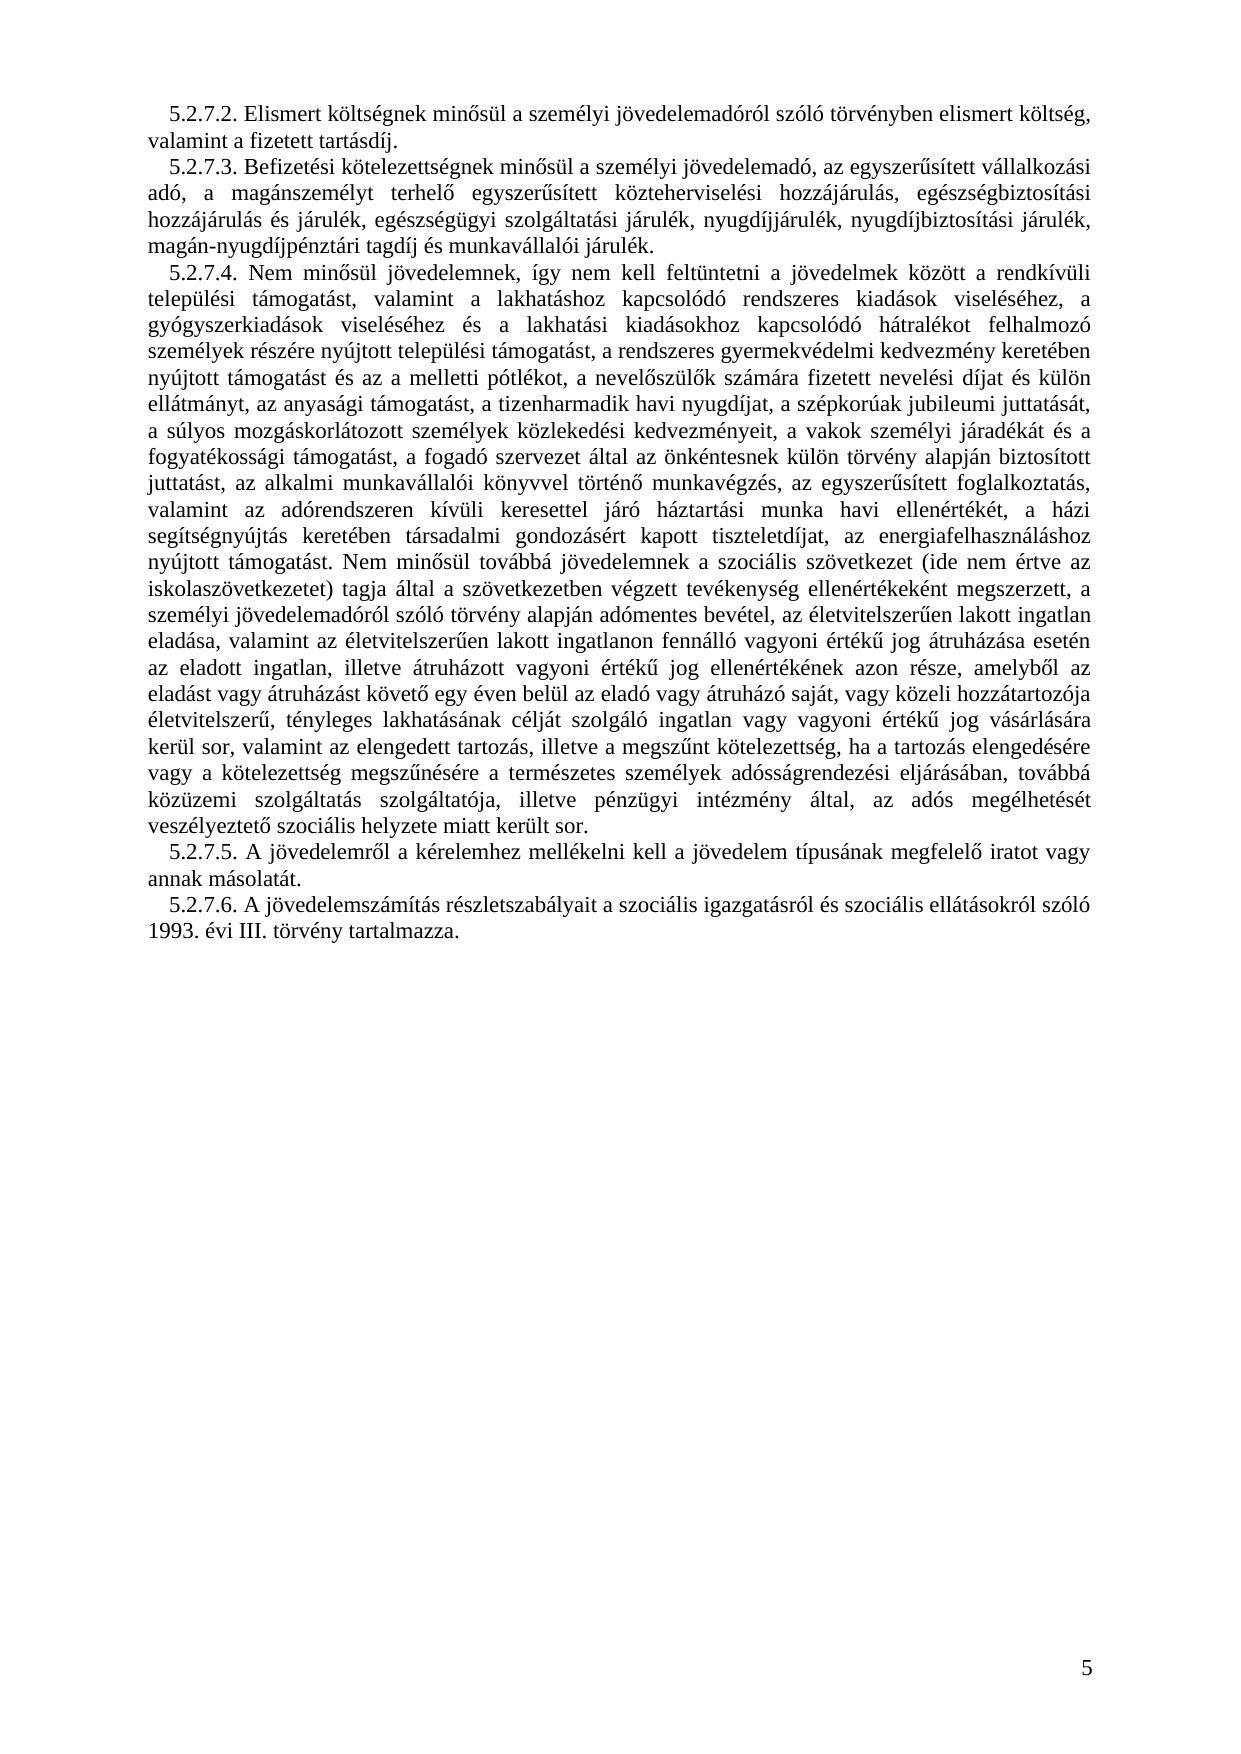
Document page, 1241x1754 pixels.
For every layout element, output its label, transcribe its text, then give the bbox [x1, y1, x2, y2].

text 5.2.7.5. A jövedelemről a kérelemhez mellékelni kell a jövedelem típusának megfelelő iratot vagy annak másolatát. [148, 838, 1092, 891]
text 5.2.7.3. Befizetési kötelezettségnek minősül a személyi jövedelemadó, az egyszerűsített vállalkozási adó, a magánszemélyt terhelő egyszerűsített közteherviselési hozzájárulás, egészségbiztosítási hozzájárulás és járulék, egészségügyi szolgáltatási járulék, nyugdíjjárulék, nyugdíjbiztosítási járulék, magán-nyugdíjpénztári tagdíj és munkavállalói járulék. [148, 153, 1092, 258]
text 5.2.7.4. Nem minősül jövedelemnek, így nem kell feltüntetni a jövedelmek között a rendkívüli települési támogatást, valamint a lakhatáshoz kapcsolódó rendszeres kiadások viseléséhez, a gyógyszerkiadások viseléséhez és a lakhatási kiadásokhoz kapcsolódó hátralékot felhalmozó személyek részére nyújtott települési támogatást, a rendszeres gyermekvédelmi kedvezmény keretében nyújtott támogatást és az a melletti pótlékot, a nevelőszülők számára fizetett nevelési díjat és külön ellátmányt, az anyasági támogatást, a tizenharmadik havi nyugdíjat, a szépkorúak jubileumi juttatását, a súlyos mozgáskorlátozott személyek közlekedési kedvezményeit, a vakok személyi járadékát és a fogyatékossági támogatást, a fogadó szervezet által az önkéntesnek külön törvény alapján biztosított juttatást, az alkalmi munkavállalói könyvvel történő munkavégzés, az egyszerűsített foglalkoztatás, valamint az adórendszeren kívüli keresettel járó háztartási munka havi ellenértékét, a házi segítségnyújtás keretében társadalmi gondozásért kapott tiszteletdíjat, az energiafelhasználáshoz nyújtott támogatást. Nem minősül továbbá jövedelemnek a szociális szövetkezet (ide nem értve az iskolaszövetkezetet) tagja által a szövetkezetben végzett tevékenység ellenértékeként megszerzett, a személyi jövedelemadóról szóló törvény alapján adómentes bevétel, az életvitelszerűen lakott ingatlan eladása, valamint az életvitelszerűen lakott ingatlanon fennálló vagyoni értékű jog átruházása esetén az eladott ingatlan, illetve átruházott vagyoni értékű jog ellenértékének azon része, amelyből az eladást vagy átruházást követő egy éven belül az eladó vagy átruházó saját, vagy közeli hozzátartozója életvitelszerű, tényleges lakhatásának célját szolgáló ingatlan vagy vagyoni értékű jog vásárlására kerül sor, valamint az elengedett tartozás, illetve a megszűnt kötelezettség, ha a tartozás elengedésére vagy a kötelezettség megszűnésére a természetes személyek adósságrendezési eljárásában, továbbá közüzemi szolgáltatás szolgáltatója, illetve pénzügyi intézmény által, az adós megélhetését veszélyeztető szociális helyzete miatt került sor. [148, 258, 1092, 838]
text 5.2.7.6. A jövedelemszámítás részletszabályait a szociális igazgatásról és szociális ellátásokról szóló 1993. évi III. törvény tartalmazza. [148, 891, 1092, 944]
text 5.2.7.2. Elismert költségnek minősül a személyi jövedelemadóról szóló törvényben elismert költség, valamint a fizetett tartásdíj. [148, 100, 1092, 153]
